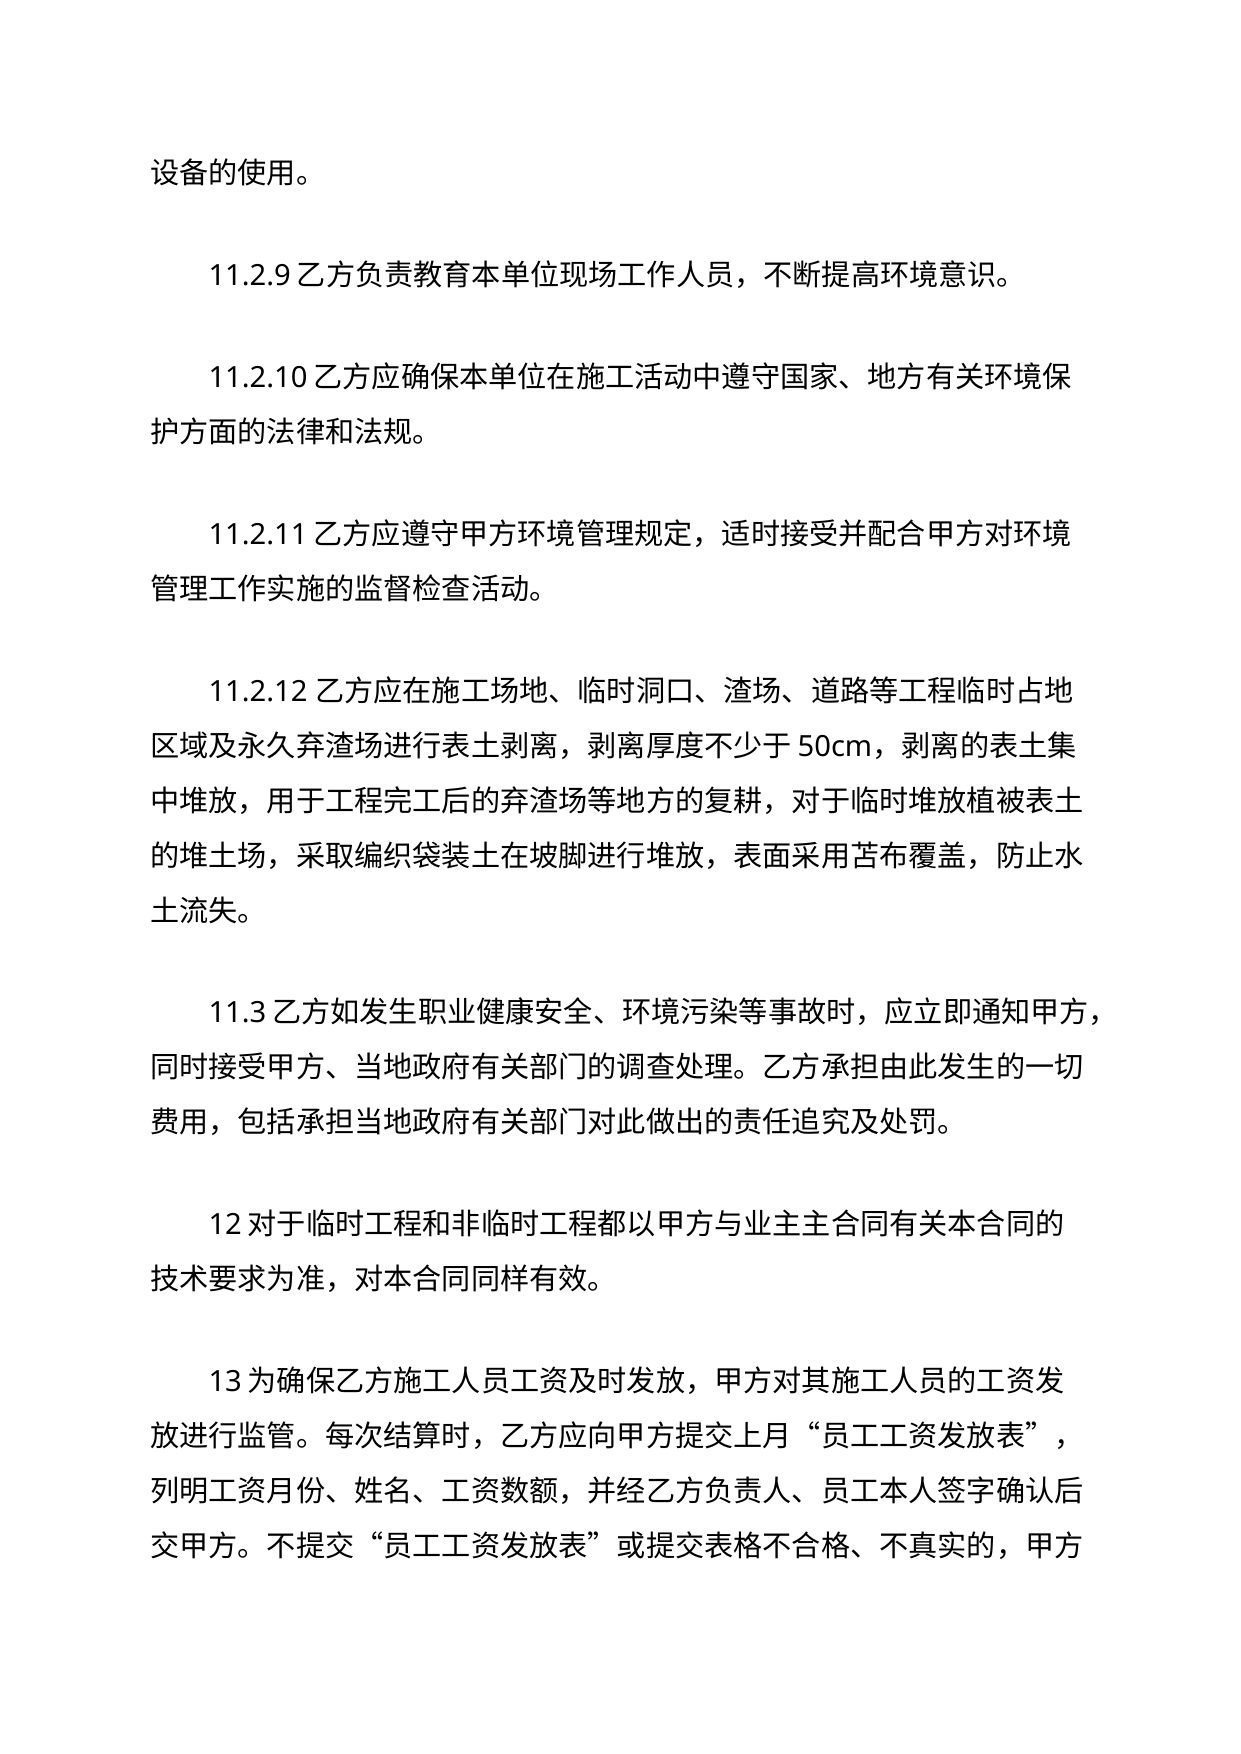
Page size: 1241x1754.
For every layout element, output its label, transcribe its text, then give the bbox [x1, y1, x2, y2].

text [150, 150, 1090, 192]
text 11.2.10乙方应确保本单位在施工活动中遵守国家、地方有关环境保护方面的法律和法规。 [150, 354, 1090, 451]
text 11.3乙方如发生职业健康安全、环境污染等事故时，应立即通知甲方，同时接受甲方、当地政府有关部门的调查处理。乙方承担由此发生的一切费用，包括承担当地政府有关部门对此做出的责任追究及处罚。 [150, 989, 1090, 1141]
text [150, 1357, 1090, 1564]
text 11.2.9乙方负责教育本单位现场工作人员，不断提高环境意识。 [150, 252, 1090, 294]
text 11.2.11乙方应遵守甲方环境管理规定，适时接受并配合甲方对环境管理工作实施的监督检查活动。 [150, 511, 1090, 608]
text 12对于临时工程和非临时工程都以甲方与业主主合同有关本合同的技术要求为准，对本合同同样有效。 [150, 1201, 1090, 1298]
text 11.2.12 乙方应在施工场地、临时洞口、渣场、道路等工程临时占地区域及永久弃渣场进行表土剥离，剥离厚度不少于50cm，剥离的表土集中堆放，用于工程完工后的弃渣场等地方的复耕，对于临时堆放植被表土的堆土场，采取编织袋装土在坡脚进行堆放，表面采用苫布覆盖，防止水土流失。 [150, 667, 1090, 929]
